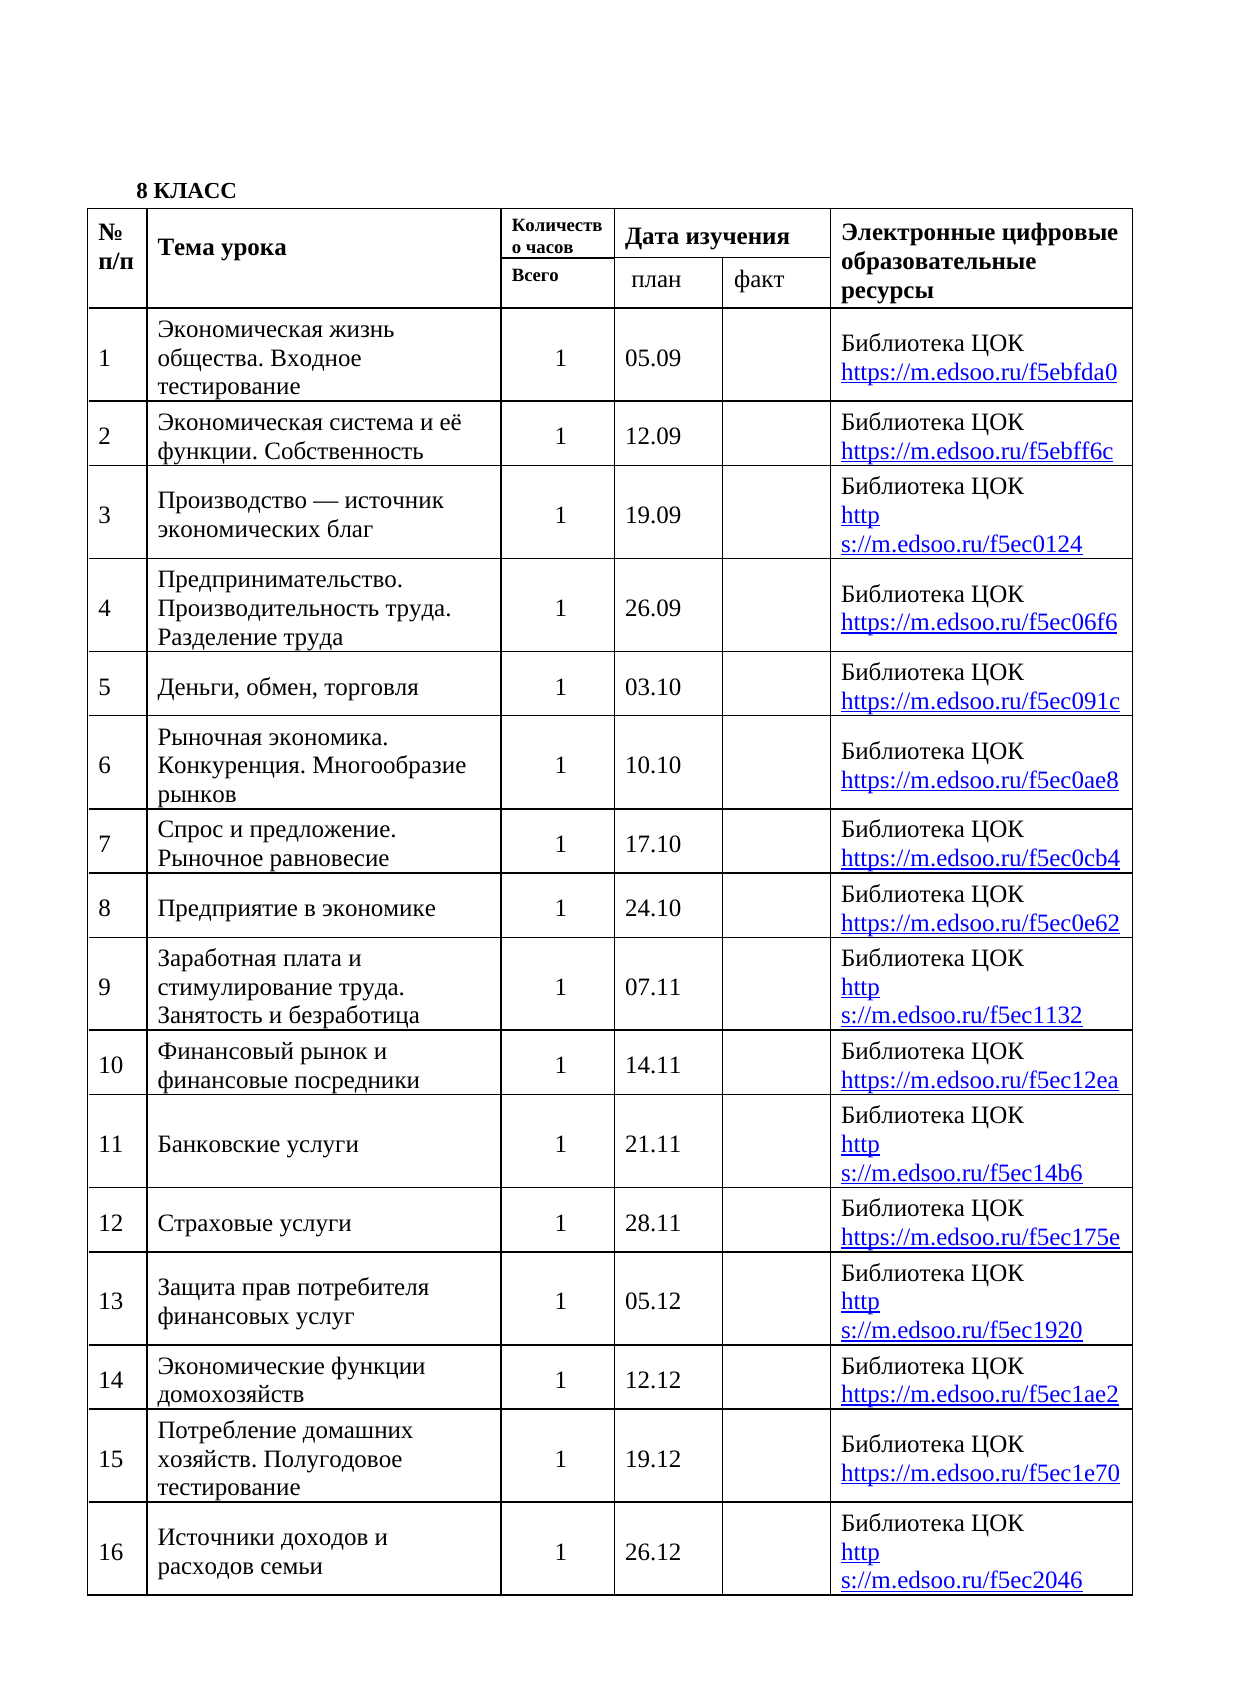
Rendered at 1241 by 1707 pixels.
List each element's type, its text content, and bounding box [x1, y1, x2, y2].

table_cell Библиотека ЦОК https://m.edsoo.ru/f5ec1e70 [831, 1410, 1132, 1501]
table_cell [723, 1253, 830, 1344]
table_cell 07.11 [615, 938, 722, 1029]
table_cell [723, 1346, 830, 1408]
table_header Тема урока [148, 209, 500, 307]
table_cell 1 [502, 1188, 614, 1251]
table_cell Библиотека ЦОК https://m.edsoo.ru/f5ec06f6 [831, 559, 1132, 651]
table_cell Финансовый рынок и финансовые посредники [148, 1031, 500, 1094]
table_cell [723, 1503, 830, 1594]
table_cell 1 [88, 308, 146, 400]
table_cell 6 [88, 716, 146, 808]
table_cell Спрос и предложение. Рыночное равновесие [148, 810, 500, 872]
table_cell Библиотека ЦОК https://m.edsoo.ru/f5ec0ae8 [831, 716, 1132, 808]
table_cell [723, 559, 830, 651]
table_cell Библиотека ЦОК https://m.edsoo.ru/f5ec14b6 [831, 1095, 1132, 1187]
table_cell Экономические функции домохозяйств [148, 1346, 500, 1408]
table_cell 21.11 [615, 1095, 722, 1187]
table_cell Экономическая система и её функции. Собственность [148, 402, 500, 464]
table_cell Библиотека ЦОК https://m.edsoo.ru/f5ec0cb4 [831, 810, 1132, 872]
table_cell [723, 1095, 830, 1187]
table_cell 12 [88, 1188, 146, 1251]
table_cell Банковские услуги [148, 1095, 500, 1187]
table_cell [723, 810, 830, 872]
table_cell 11 [88, 1095, 146, 1187]
table_cell 05.09 [615, 309, 722, 400]
table_cell Защита прав потребителя финансовых услуг [148, 1253, 500, 1344]
table_cell 4 [88, 559, 146, 651]
table_cell Библиотека ЦОК https://m.edsoo.ru/f5ec12ea [831, 1031, 1132, 1094]
table_cell 9 [88, 938, 146, 1029]
table_header № п/п [88, 209, 146, 307]
table_cell 24.10 [615, 874, 722, 936]
table_cell 17.10 [615, 810, 722, 872]
table_cell Библиотека ЦОК https://m.edsoo.ru/f5ec0e62 [831, 874, 1132, 936]
table_cell [723, 938, 830, 1029]
table_cell 03.10 [615, 652, 722, 715]
table_cell 1 [502, 1095, 614, 1187]
table_cell 16 [88, 1502, 146, 1594]
table_cell [723, 1188, 830, 1251]
table_cell 5 [88, 652, 146, 715]
table_cell Источники доходов и расходов семьи [148, 1503, 500, 1594]
table_cell 14 [88, 1345, 146, 1408]
table_cell Предпринимательство. Производительность труда. Разделение труда [148, 559, 500, 651]
table_cell Заработная плата и стимулирование труда. Занятость и безработица [148, 938, 500, 1029]
table_cell 1 [502, 309, 614, 400]
table_cell Предприятие в экономике [148, 874, 500, 936]
table_cell Библиотека ЦОК https://m.edsoo.ru/f5ec1920 [831, 1253, 1132, 1344]
table_cell 1 [502, 1410, 614, 1501]
table_cell 1 [502, 402, 614, 464]
table_cell 1 [502, 716, 614, 808]
table_cell Библиотека ЦОК https://m.edsoo.ru/f5ec0124 [831, 466, 1132, 557]
table_cell [723, 716, 830, 808]
table_cell 1 [502, 559, 614, 651]
table_cell 1 [502, 1346, 614, 1408]
table_cell [723, 1410, 830, 1501]
table_cell 10.10 [615, 716, 722, 808]
table_cell 26.09 [615, 559, 722, 651]
table_cell 13 [88, 1252, 146, 1344]
table_cell факт [723, 258, 830, 307]
table_cell [723, 402, 830, 464]
text 8 КЛАСС [131, 177, 1122, 203]
table_cell 1 [502, 874, 614, 936]
table_cell Производство — источник экономических благ [148, 466, 500, 557]
table_cell 14.11 [615, 1031, 722, 1094]
table_cell 1 [502, 1503, 614, 1594]
table_cell Библиотека ЦОК https://m.edsoo.ru/f5ec2046 [831, 1503, 1132, 1594]
table_header Количество часов [502, 209, 614, 257]
table_cell 1 [502, 466, 614, 557]
table_cell Потребление домашних хозяйств. Полугодовое тестирование [148, 1410, 500, 1501]
table_cell [723, 466, 830, 557]
table_cell Деньги, обмен, торговля [148, 652, 500, 715]
table_cell план [615, 258, 722, 307]
table_cell 28.11 [615, 1188, 722, 1251]
table_cell [723, 652, 830, 715]
table_cell 1 [502, 938, 614, 1029]
table_cell Библиотека ЦОК https://m.edsoo.ru/f5ec1132 [831, 938, 1132, 1029]
table_cell 26.12 [615, 1503, 722, 1594]
table_cell Экономическая жизнь общества. Входное тестирование [148, 309, 500, 400]
table_header Дата изучения [615, 209, 830, 257]
table_cell Рыночная экономика. Конкуренция. Многообразие рынков [148, 716, 500, 808]
table_cell 8 [88, 873, 146, 936]
table_cell 10 [88, 1030, 146, 1094]
table_header Электронные цифровые образовательные ресурсы [831, 209, 1132, 307]
table_cell [723, 874, 830, 936]
table_cell Страховые услуги [148, 1188, 500, 1251]
table_cell Всего [502, 259, 614, 307]
table_cell Библиотека ЦОК https://m.edsoo.ru/f5ebff6c [831, 402, 1132, 464]
table_cell [723, 309, 830, 400]
table_cell 3 [88, 466, 146, 557]
table_cell Библиотека ЦОК https://m.edsoo.ru/f5ec091c [831, 652, 1132, 715]
table_cell 12.09 [615, 402, 722, 464]
table_cell Библиотека ЦОК https://m.edsoo.ru/f5ec1ae2 [831, 1346, 1132, 1408]
table_cell [723, 1031, 830, 1094]
table_cell 05.12 [615, 1253, 722, 1344]
table_cell 19.09 [615, 466, 722, 557]
table_cell 15 [88, 1409, 146, 1501]
table_cell 19.12 [615, 1410, 722, 1501]
table_cell 1 [502, 1253, 614, 1344]
table_cell 1 [502, 810, 614, 872]
table_cell Библиотека ЦОК https://m.edsoo.ru/f5ebfda0 [831, 309, 1132, 400]
table_cell 1 [502, 1031, 614, 1094]
table_cell 2 [88, 401, 146, 464]
table_cell 1 [502, 652, 614, 715]
table_cell Библиотека ЦОК https://m.edsoo.ru/f5ec175e [831, 1188, 1132, 1251]
table_cell 7 [88, 809, 146, 872]
table_cell 12.12 [615, 1346, 722, 1408]
